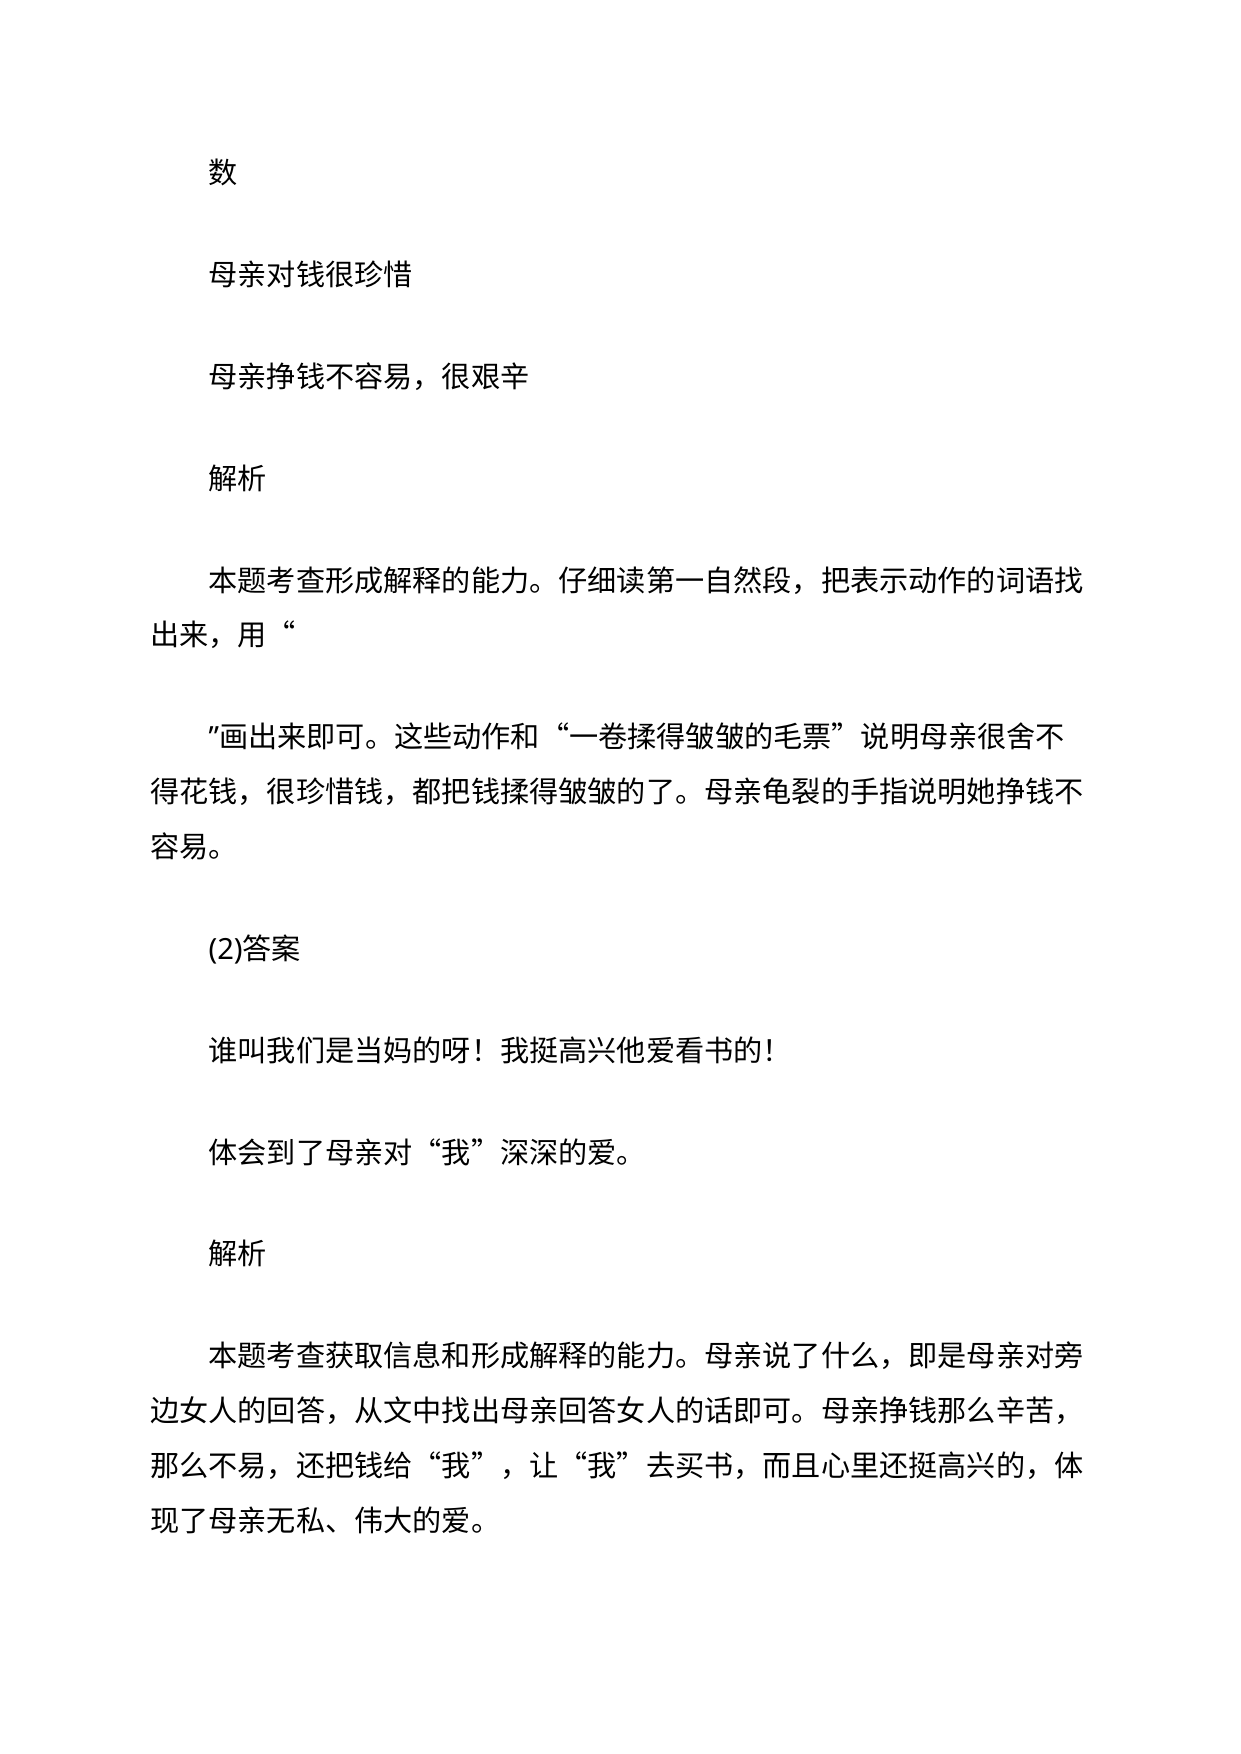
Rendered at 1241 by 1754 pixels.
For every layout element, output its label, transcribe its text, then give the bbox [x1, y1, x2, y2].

text 母亲对钱很珍惜 [150, 252, 1090, 294]
text 解析 [150, 1231, 1090, 1273]
text (2)答案 [150, 925, 1090, 968]
text 本题考查形成解释的能力。仔细读第一自然段，把表示动作的词语找出来，用“ [150, 557, 1090, 654]
text 本题考查获取信息和形成解释的能力。母亲说了什么，即是母亲对旁边女人的回答，从文中找出母亲回答女人的话即可。母亲挣钱那么辛苦，那么不易，还把钱给“我”，让“我”去买书，而且心里还挺高兴的，体现了母亲无私、伟大的爱。 [150, 1333, 1090, 1540]
text 解析 [150, 455, 1090, 498]
text 谁叫我们是当妈的呀！我挺高兴他爱看书的！ [150, 1027, 1090, 1070]
text 体会到了母亲对“我”深深的爱。 [150, 1129, 1090, 1171]
text 母亲挣钱不容易，很艰辛 [150, 353, 1090, 396]
text 数 [150, 150, 1090, 192]
text ”画出来即可。这些动作和“一卷揉得皱皱的毛票”说明母亲很舍不得花钱，很珍惜钱，都把钱揉得皱皱的了。母亲龟裂的手指说明她挣钱不容易。 [150, 714, 1090, 866]
